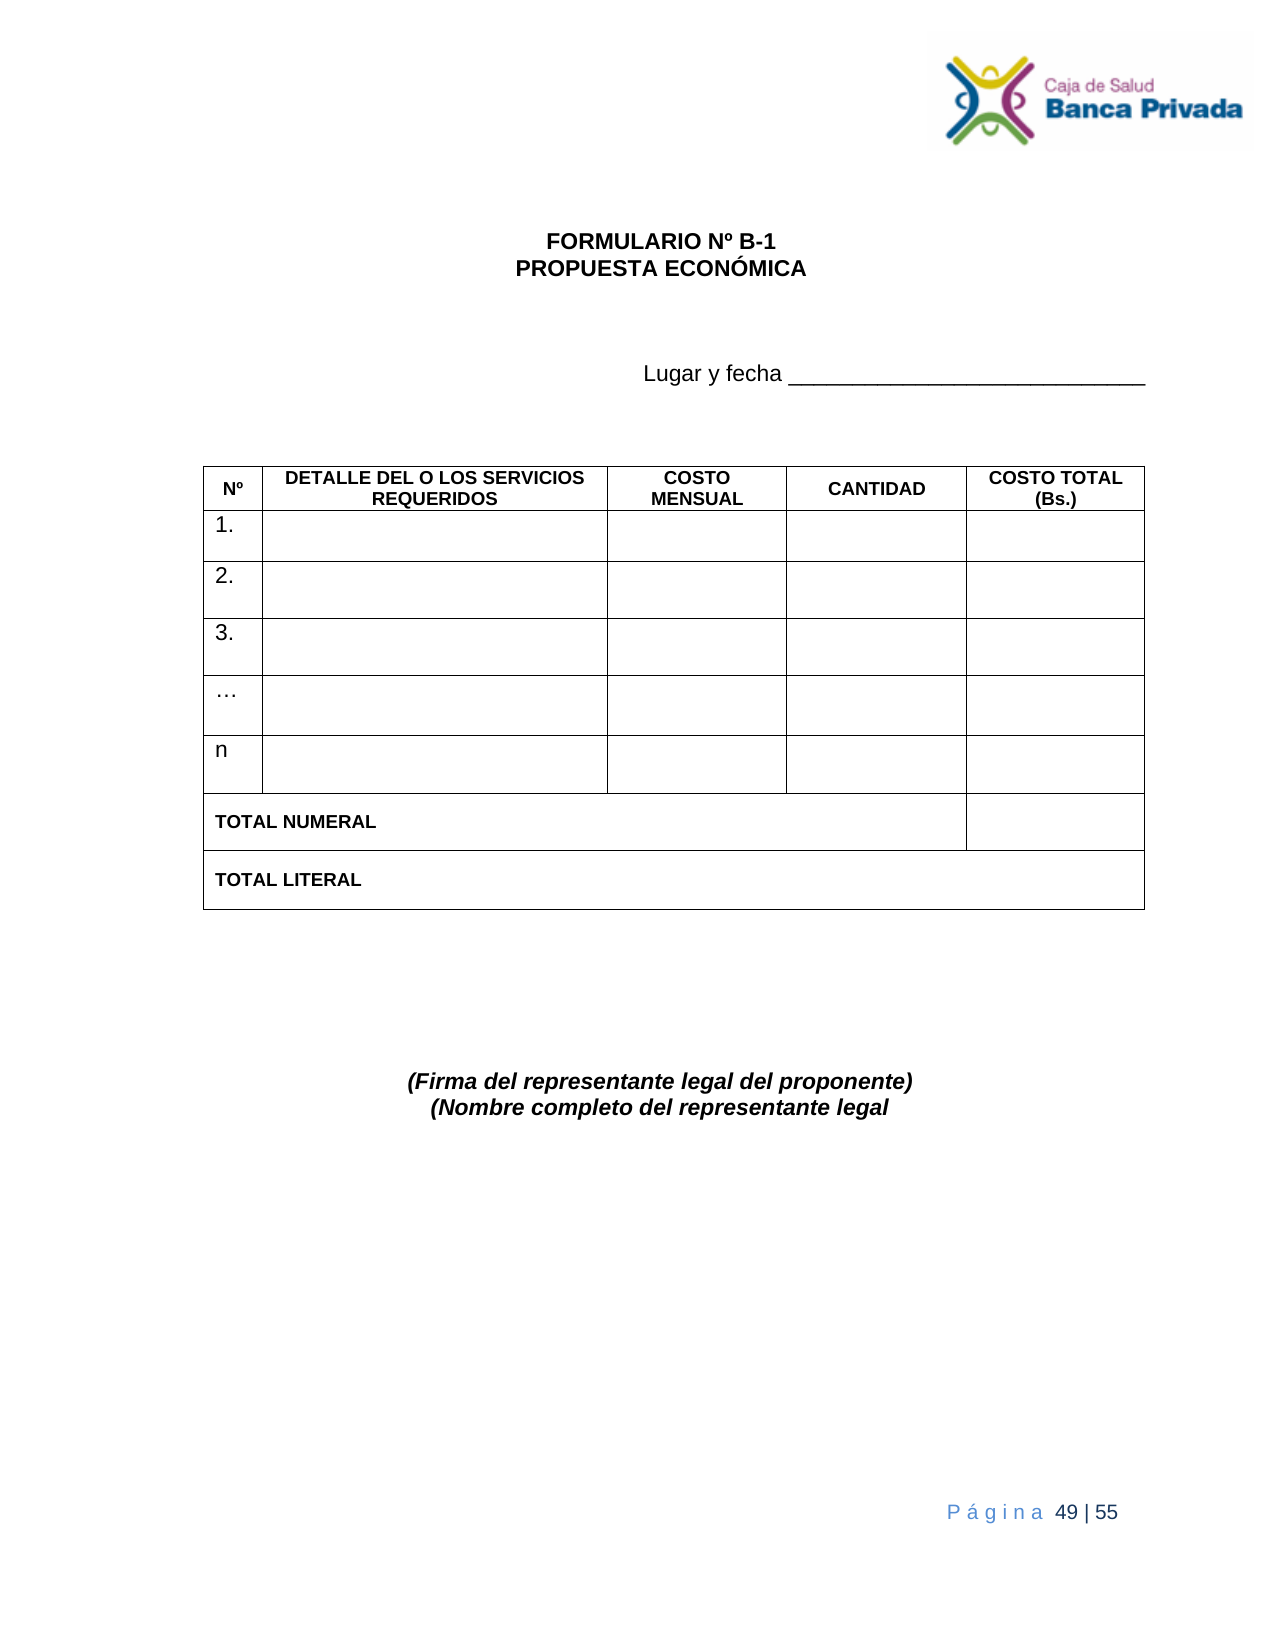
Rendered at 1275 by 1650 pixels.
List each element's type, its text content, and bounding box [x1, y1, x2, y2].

table_header COSTO TOTAL (Bs.) [967, 467, 1144, 510]
table_cell [967, 511, 1144, 561]
text (Firma del representante legal del proponente) [177, 1068, 1145, 1094]
table_cell TOTAL NUMERAL [204, 794, 966, 850]
table_cell … [204, 676, 262, 734]
table_cell 3. [204, 619, 262, 675]
table_header Nº [204, 467, 262, 510]
table_cell [263, 511, 607, 561]
table_cell [263, 736, 607, 793]
text PROPUESTA ECONÓMICA [177, 255, 1145, 281]
table_cell [787, 676, 966, 734]
text FORMULARIO Nº B-1 [177, 228, 1145, 255]
list (Nombre completo del representante legal [252, 1094, 1145, 1120]
table_cell 2. [204, 562, 262, 618]
table_cell [608, 511, 786, 561]
table_header DETALLE DEL O LOS SERVICIOS REQUERIDOS [263, 467, 607, 510]
table_header CANTIDAD [787, 467, 966, 510]
table_cell n [204, 736, 262, 793]
table_cell [263, 619, 607, 675]
table_cell [608, 676, 786, 734]
table_cell [787, 511, 966, 561]
table_cell [967, 619, 1144, 675]
table_cell 1. [204, 511, 262, 561]
table_header COSTO MENSUAL [608, 467, 786, 510]
table_cell [787, 619, 966, 675]
table_cell [263, 676, 607, 734]
table_cell [967, 794, 1144, 850]
picture [927, 31, 1254, 151]
table_cell [608, 562, 786, 618]
table_cell TOTAL LITERAL [204, 851, 1144, 908]
text Lugar y fecha ____________________________ [177, 360, 1145, 386]
table_cell [787, 562, 966, 618]
table_cell [787, 736, 966, 793]
table_cell [263, 562, 607, 618]
table_cell [967, 676, 1144, 734]
table_cell [608, 736, 786, 793]
table_cell [608, 619, 786, 675]
table_cell [967, 562, 1144, 618]
table_cell [967, 736, 1144, 793]
